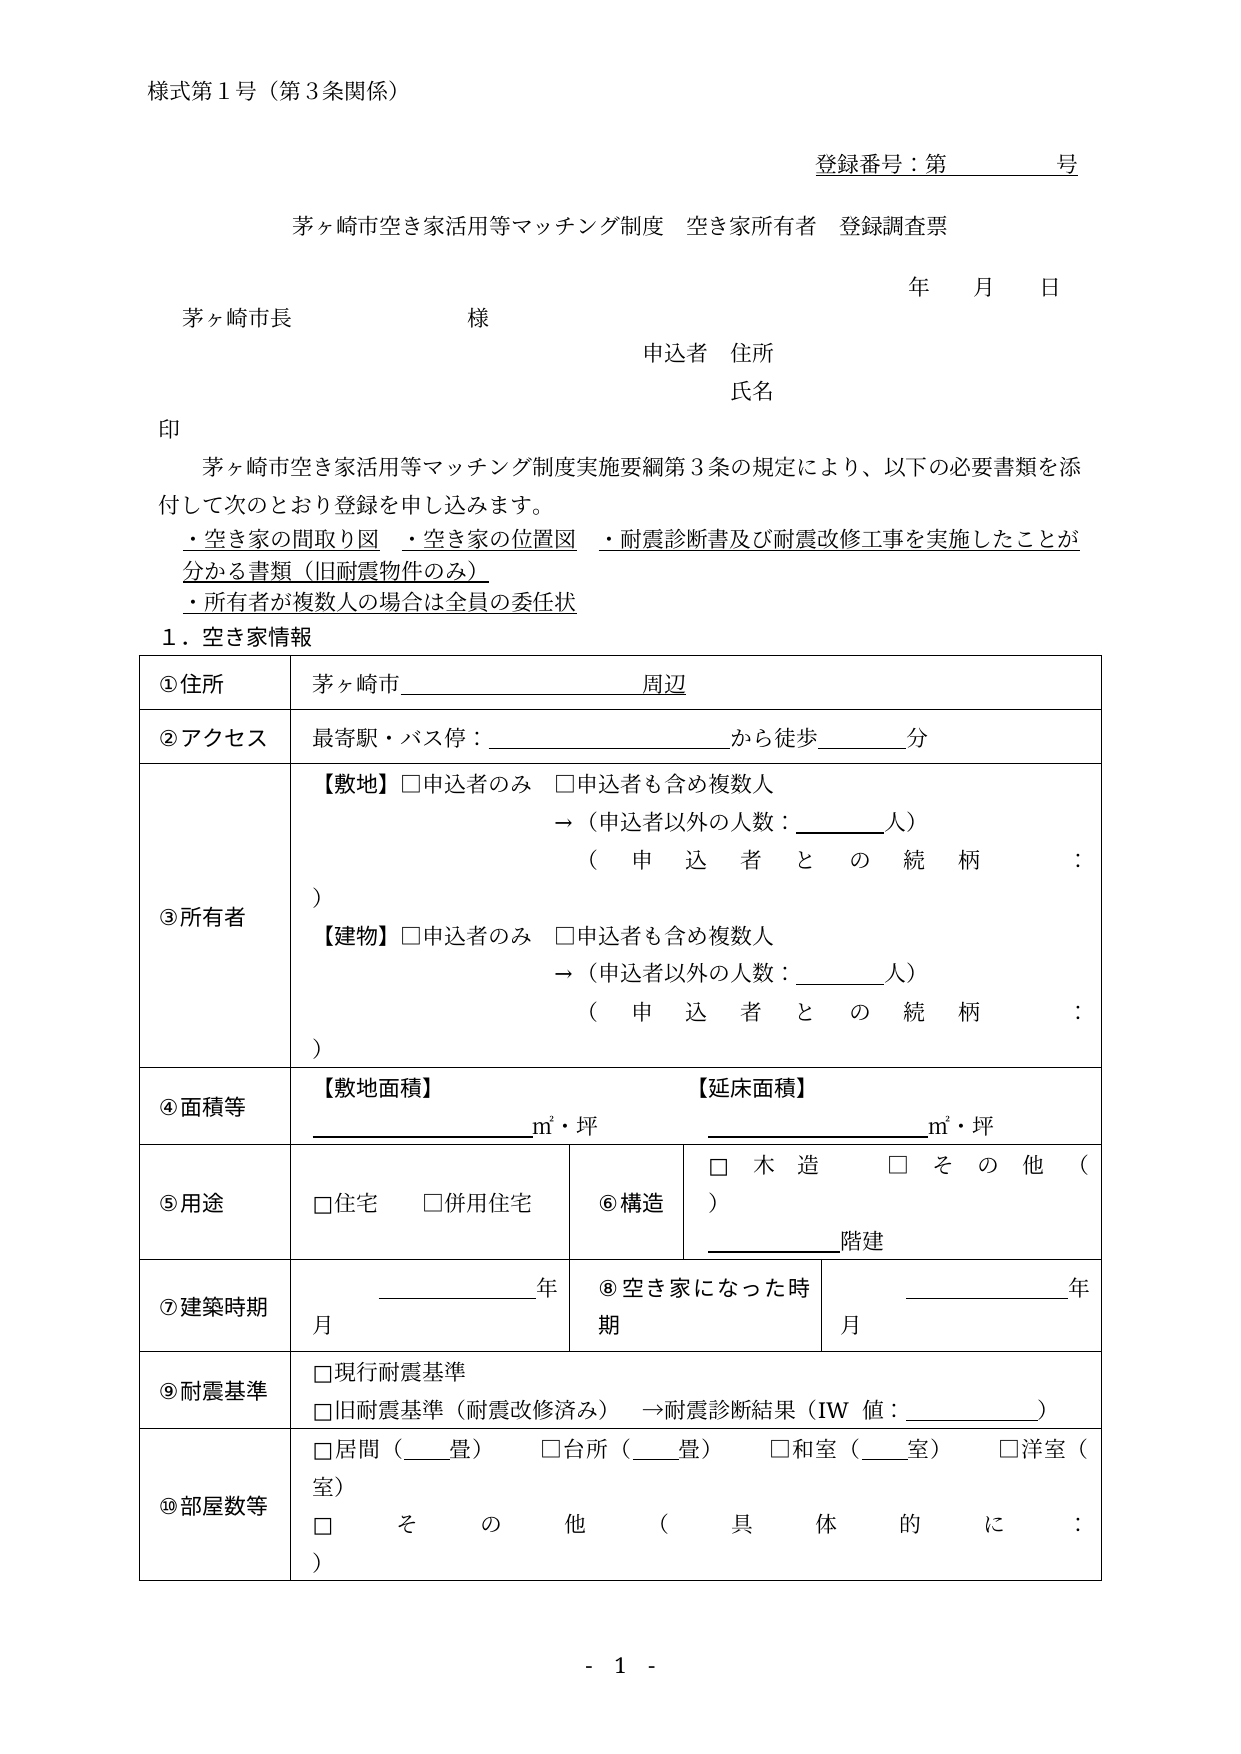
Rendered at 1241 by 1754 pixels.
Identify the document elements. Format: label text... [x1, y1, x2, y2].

table_cell ③所有者 [140, 764, 290, 1067]
table_cell ②アクセス [140, 710, 290, 763]
text 登録番号：第 号 [158, 148, 1119, 179]
table_cell ⑥構造 [570, 1145, 683, 1259]
text 年 月 日 [158, 270, 1061, 302]
table_cell □居間（ 畳） □台所（ 畳） □和室（ 室） □洋室（ 室） □その他（具体的に： ） [291, 1429, 1101, 1580]
table_cell 最寄駅・バス停： から徒歩 分 [291, 710, 1101, 763]
text 茅ヶ崎市空き家活用等マッチング制度実施要綱第３条の規定により、以下の必要書類を添付して次のとおり登録を申し込みます。 [158, 447, 1082, 523]
text 茅ヶ崎市長 様 [158, 302, 1082, 333]
table_header 茅ヶ崎市 周辺 [291, 656, 1101, 709]
text １．空き家情報 [158, 617, 1082, 655]
table_cell ⑩部屋数等 [140, 1429, 290, 1580]
table_cell ⑤用途 [140, 1145, 290, 1259]
table_cell □木造 □その他（ ） 階建 [684, 1145, 1101, 1259]
text 氏名 印 [158, 371, 1082, 447]
table_cell ④面積等 [140, 1068, 290, 1144]
table_cell □現行耐震基準 □旧耐震基準（耐震改修済み） →耐震診断結果（IW値： ） [291, 1352, 1101, 1428]
table_cell 年 月 [822, 1260, 1101, 1351]
table_cell 【敷地面積】 【延床面積】 ㎡・坪 ㎡・坪 [291, 1068, 1101, 1144]
text ・所有者が複数人の場合は全員の委任状 [158, 586, 1192, 617]
text 分かる書類（旧耐震物件のみ） [158, 554, 1192, 586]
table_cell 【敷地】□申込者のみ □申込者も含め複数人 →（申込者以外の人数： 人） （申込者との続柄 ： ） 【建物】□申込者のみ □申込者も含め複数人 →（申込者以外の人数： 人） （申込者との続柄 ： ） [291, 764, 1101, 1067]
table_cell 年 月 [291, 1260, 569, 1351]
text ・空き家の間取り図 ・空き家の位置図 ・耐震診断書及び耐震改修工事を実施したことが [158, 523, 1192, 554]
table_cell □住宅 □併用住宅 [291, 1145, 569, 1259]
text 申込者 住所 [158, 333, 1082, 371]
text 茅ヶ崎市空き家活用等マッチング制度 空き家所有者 登録調査票 [158, 209, 1082, 240]
table_header ①住所 [140, 656, 290, 709]
table_cell ⑧空き家になった時期 [570, 1260, 821, 1351]
table_cell ⑨耐震基準 [140, 1352, 290, 1428]
table_cell ⑦建築時期 [140, 1260, 290, 1351]
